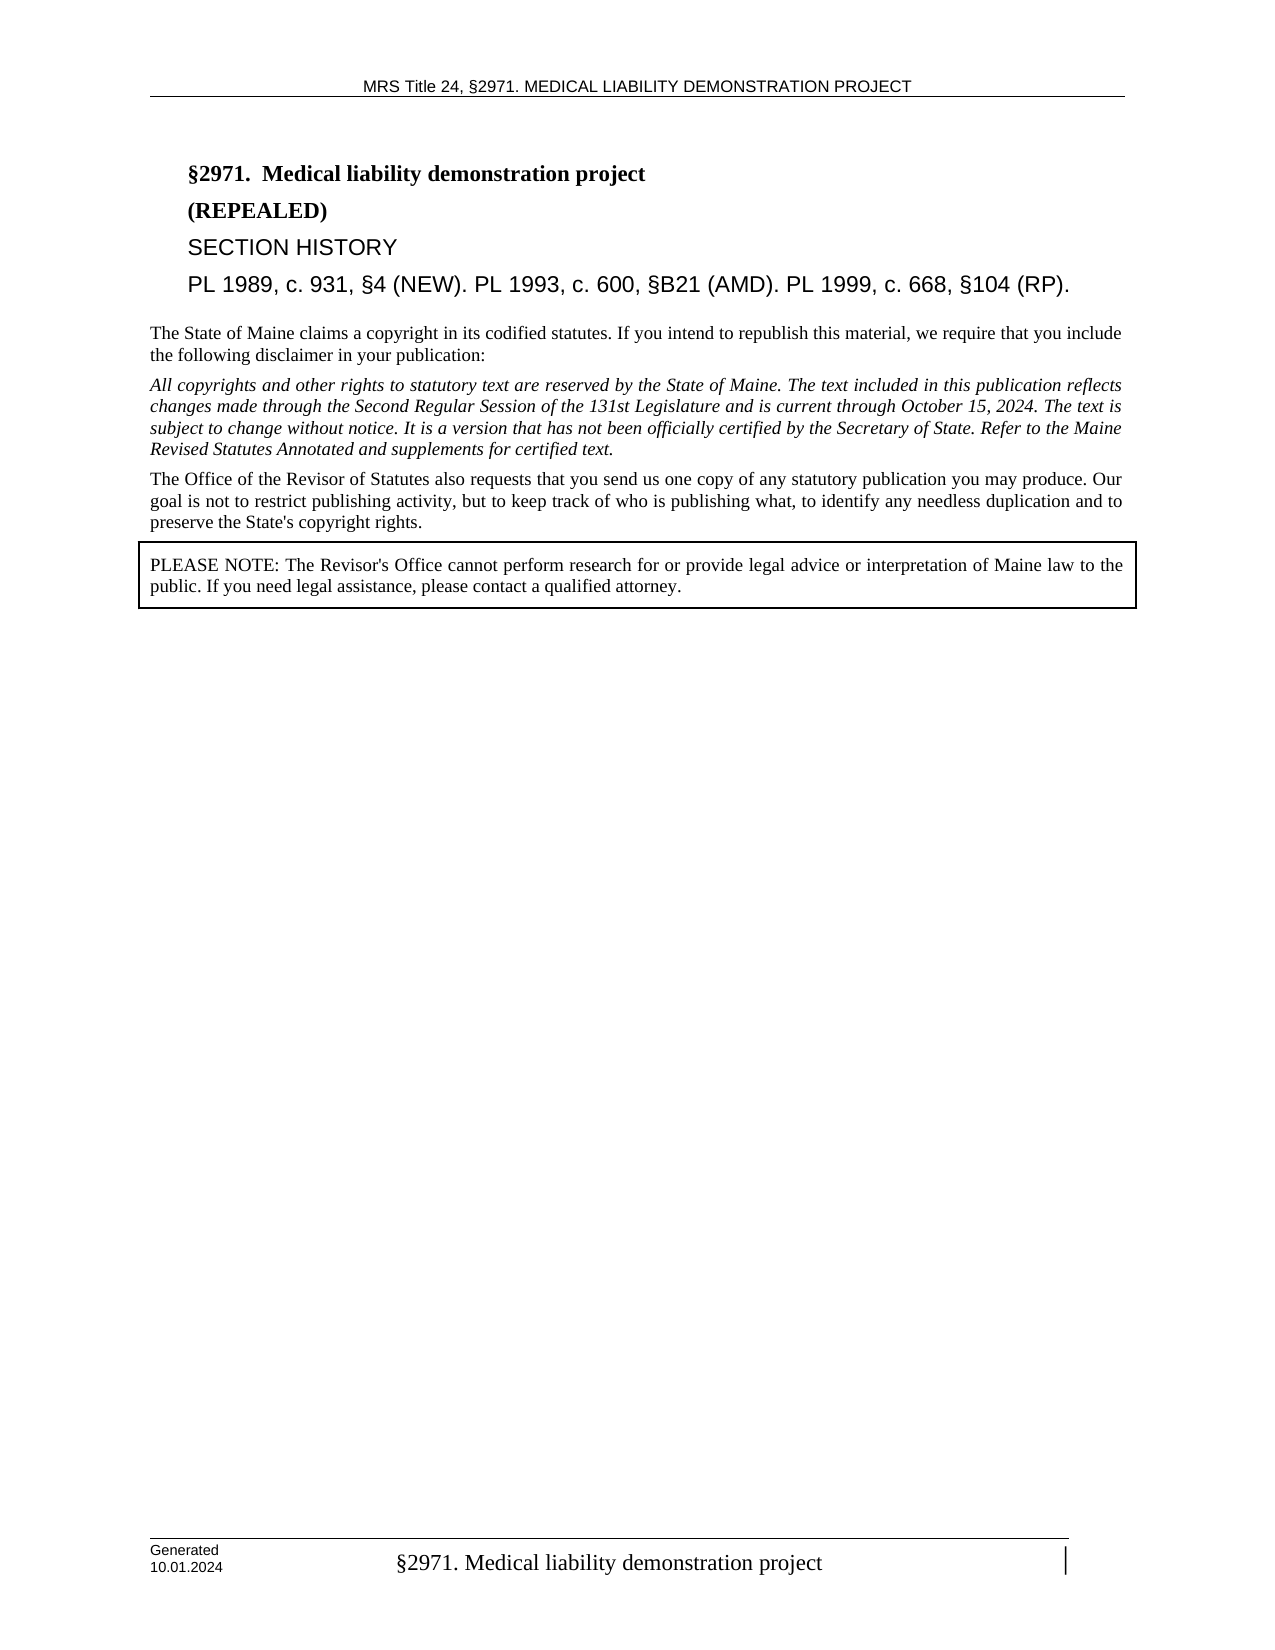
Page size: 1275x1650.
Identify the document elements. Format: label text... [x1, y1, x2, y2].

text The Office of the Revisor of Statutes also requests that you send us one copy of any statutory publication you may produce. Our goal is not to restrict publishing activity, but to keep track of who is publishing what, to identify any needless duplication and to preserve the State's copyright rights. [150, 468, 1125, 533]
text SECTION HISTORY [187, 234, 1125, 260]
text The State of Maine claims a copyright in its codified statutes. If you intend to republish this material, we require that you include the following disclaimer in your publication: [150, 322, 1125, 365]
text PLEASE NOTE: The Revisor's Office cannot perform research for or provide legal advice or interpretation of Maine law to the public. If you need legal assistance, please contact a qualified attorney. [140, 543, 1135, 607]
text PL 1989, c. 931, §4 (NEW). PL 1993, c. 600, §B21 (AMD). PL 1999, c. 668, §104 (RP). [187, 271, 1125, 297]
text All copyrights and other rights to statutory text are reserved by the State of Maine. The text included in this publication reflects changes made through the Second Regular Session of the 131st Legislature and is current through October 15, 2024 . The text is subject to change without notice. It is a version that has not been officially certified by the Secretary of State. Refer to the Maine Revised Statutes Annotated and supplements for certified text. [150, 373, 1125, 460]
text (REPEALED) [187, 197, 1125, 223]
text §2971. Medical liability demonstration project [187, 160, 1125, 187]
